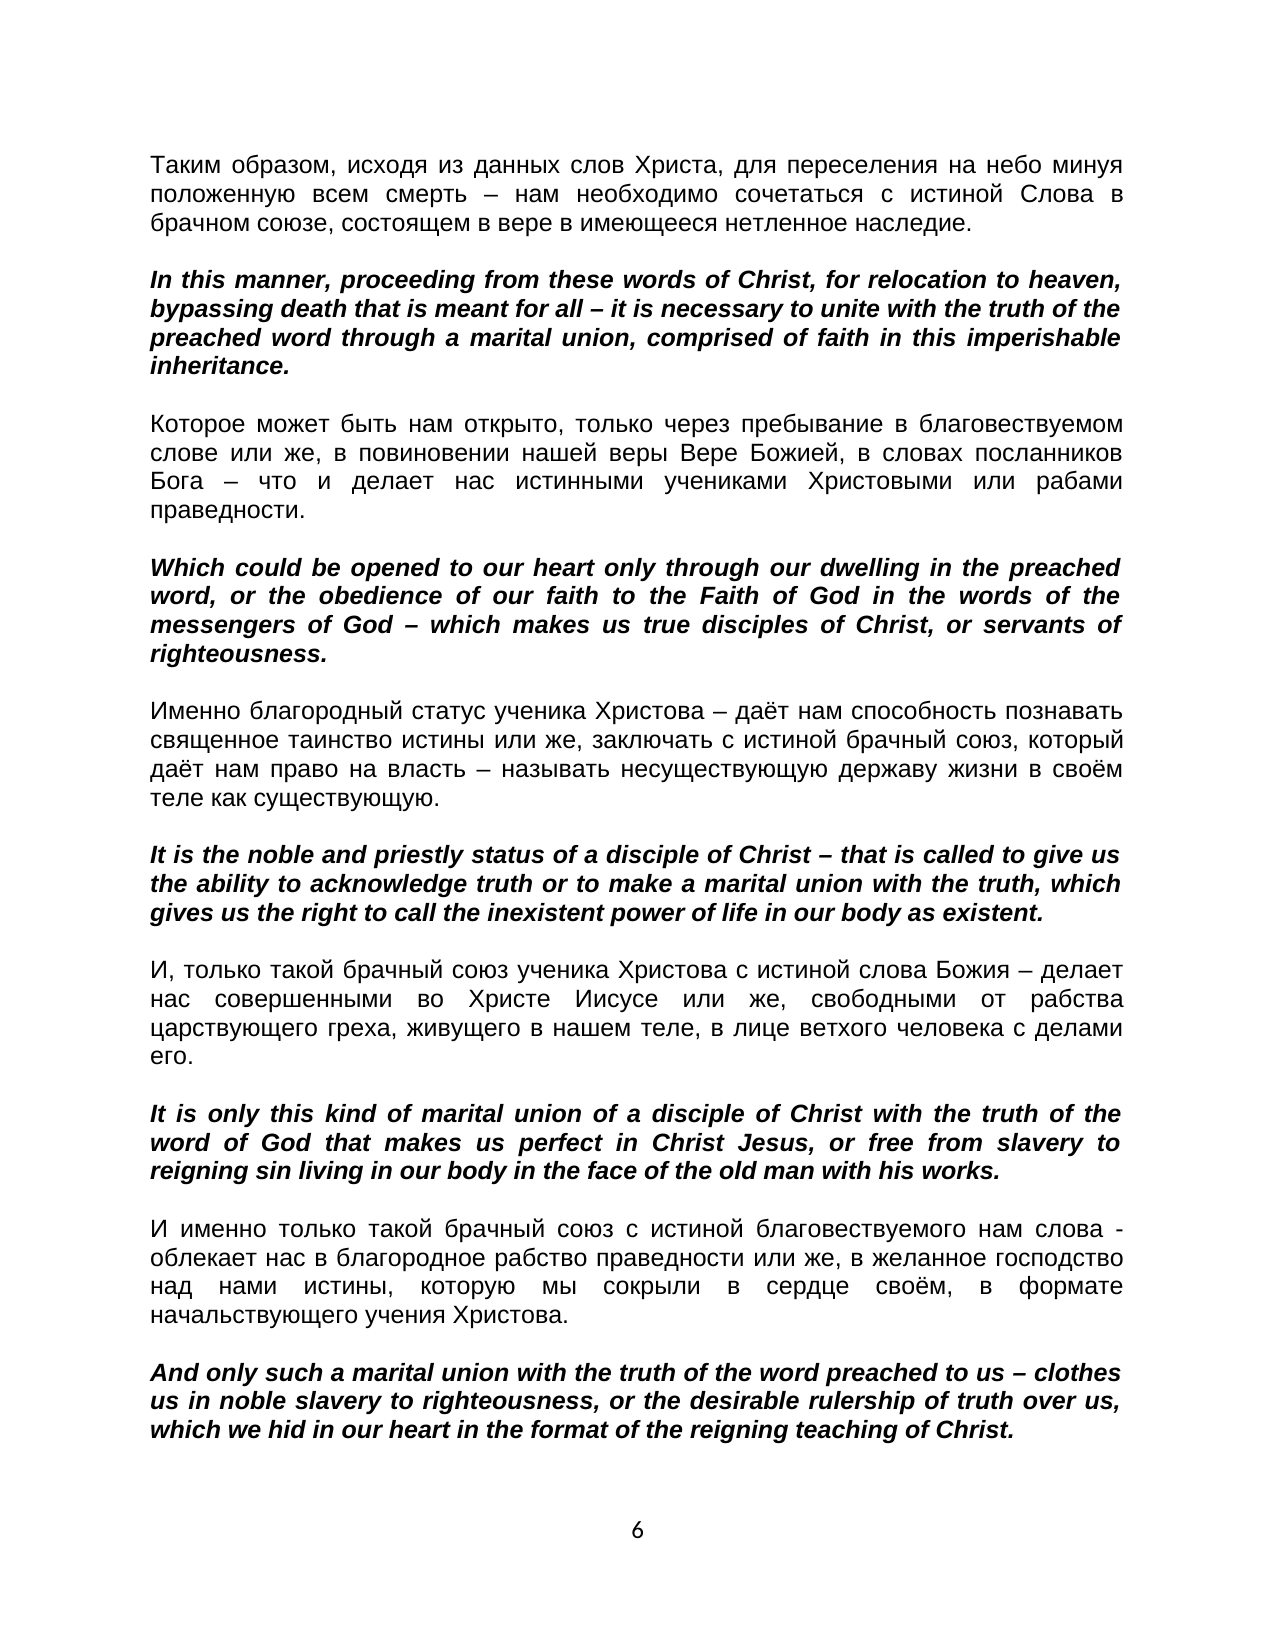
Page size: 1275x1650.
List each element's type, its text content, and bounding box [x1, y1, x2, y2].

text Which could be opened to our heart only through our dwelling in the preached word, or the obedience of our faith to the Faith of God in the words of the messengers of God – which makes us true disciples of Christ, or servants of righteousness. [150, 552, 1125, 667]
text It is only this kind of marital union of a disciple of Christ with the truth of the word of God that makes us perfect in Christ Jesus, or free from slavery to reigning sin living in our body in the face of the old man with his works. [150, 1099, 1125, 1185]
text In this manner, proceeding from these words of Christ, for relocation to heaven, bypassing death that is meant for all – it is necessary to unite with the truth of the preached word through a marital union, comprised of faith in this imperishable inheritance. [150, 265, 1125, 380]
text Которое может быть нам открыто, только через пребывание в благовествуемом слове или же, в повиновении нашей веры Вере Божией, в словах посланников Бога – что и делает нас истинными учениками Христовыми или рабами праведности. [150, 409, 1125, 524]
text And only such a marital union with the truth of the word preached to us – clothes us in noble slavery to righteousness, or the desirable rulership of truth over us, which we hid in our heart in the format of the reigning teaching of Christ. [150, 1357, 1125, 1444]
text Таким образом, исходя из данных слов Христа, для переселения на небо минуя положенную всем смерть – нам необходимо сочетаться с истиной Слова в брачном союзе, состоящем в вере в имеющееся нетленное наследие. [150, 150, 1125, 236]
text И именно только такой брачный союз с истиной благовествуемого нам слова - облекает нас в благородное рабство праведности или же, в желанное господство над нами истины, которую мы сокрыли в сердце своём, в формате начальствующего учения Христова. [150, 1214, 1125, 1329]
text И, только такой брачный союз ученика Христова с истиной слова Божия – делает нас совершенными во Христе Иисусе или же, свободными от рабства царствующего греха, живущего в нашем теле, в лице ветхого человека с делами его. [150, 955, 1125, 1070]
text It is the noble and priestly status of a disciple of Christ – that is called to give us the ability to acknowledge truth or to make a marital union with the truth, which gives us the right to call the inexistent power of life in our body as existent. [150, 840, 1125, 926]
text Именно благородный статус ученика Христова – даёт нам способность познавать священное таинство истины или же, заключать с истиной брачный союз, который даёт нам право на власть – называть несуществующую державу жизни в своём теле как существующую. [150, 696, 1125, 811]
